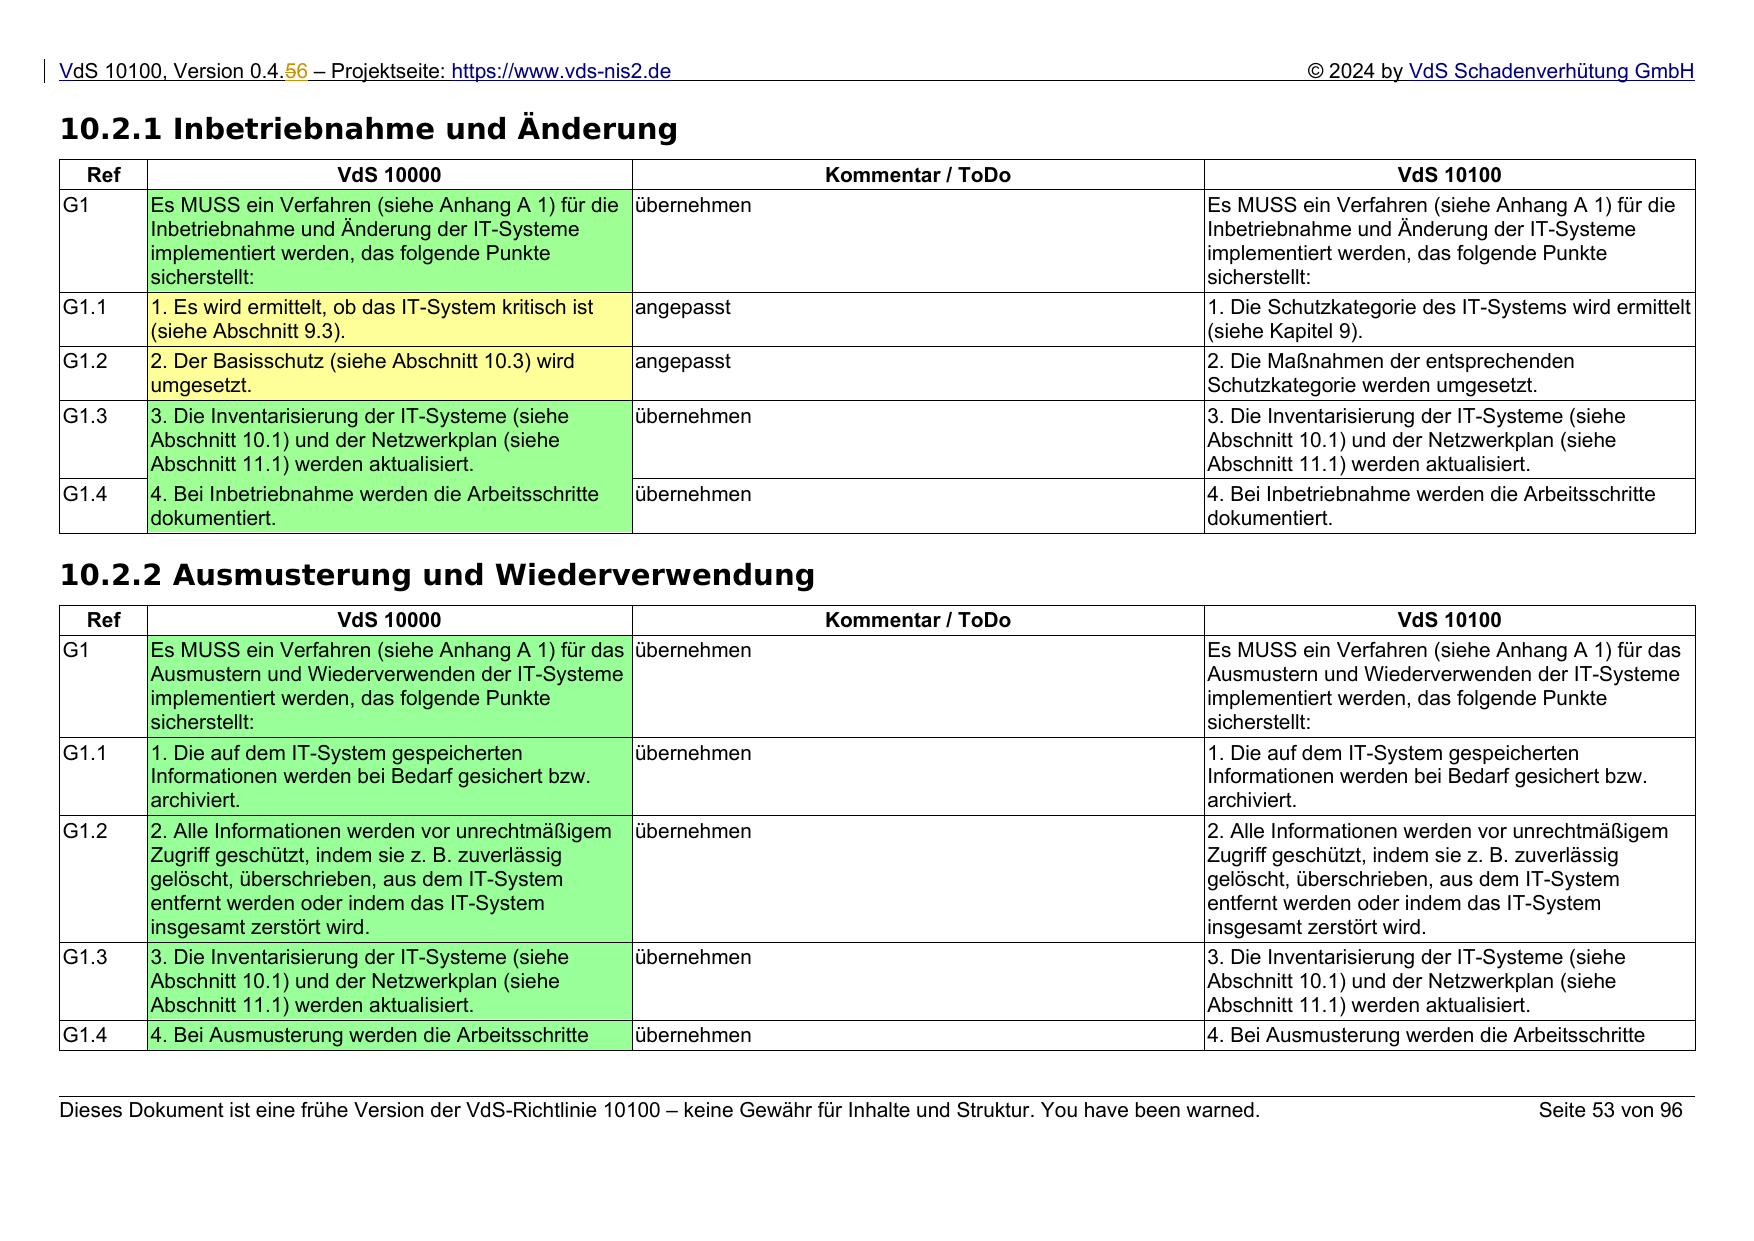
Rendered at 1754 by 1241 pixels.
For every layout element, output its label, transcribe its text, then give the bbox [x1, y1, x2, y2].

table_cell Es MUSS ein Verfahren (siehe Anhang A 1) für das Ausmustern und Wiederverwenden der IT-Systeme implementiert werden, das folgende Punkte sicherstellt: [148, 636, 632, 737]
table_header VdS 10000 [148, 606, 632, 635]
table_cell übernehmen [633, 190, 1204, 291]
table_header Kommentar / ToDo [633, 160, 1204, 189]
table_cell übernehmen [633, 636, 1204, 737]
table_cell 4. Bei Inbetriebnahme werden die Arbeitsschritte dokumentiert. [1205, 479, 1695, 532]
table_cell übernehmen [633, 1021, 1204, 1050]
table_cell übernehmen [633, 816, 1204, 941]
table_cell G1.2 [60, 816, 147, 941]
table_cell übernehmen [633, 479, 1204, 532]
table_cell Es MUSS ein Verfahren (siehe Anhang A 1) für die Inbetriebnahme und Änderung der IT-Systeme implementiert werden, das folgende Punkte sicherstellt: [1205, 190, 1695, 291]
table_cell 1. Die auf dem IT-System gespeicherten Informationen werden bei Bedarf gesichert bzw. archiviert. [148, 738, 632, 815]
table_cell angepasst [633, 293, 1204, 346]
table_header VdS 10100 [1205, 606, 1695, 635]
table_cell 3. Die Inventarisierung der IT-Systeme (siehe Abschnitt 10.1) und der Netzwerkplan (siehe Abschnitt 11.1) werden aktualisiert. [1205, 943, 1695, 1019]
table_cell 2. Die Maßnahmen der entsprechenden Schutzkategorie werden umgesetzt. [1205, 347, 1695, 400]
table_cell 4. Bei Inbetriebnahme werden die Arbeitsschritte dokumentiert. [148, 478, 632, 532]
table_cell 2. Alle Informationen werden vor unrechtmäßigem Zugriff geschützt, indem sie z. B. zuverlässig gelöscht, überschrieben, aus dem IT-System entfernt werden oder indem das IT-System insgesamt zerstört wird. [148, 816, 632, 941]
table_cell G1.1 [60, 293, 147, 346]
table_header VdS 10100 [1205, 160, 1695, 189]
table_cell G1.4 [60, 479, 147, 532]
table_cell G1.2 [60, 347, 147, 400]
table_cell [148, 1021, 632, 1050]
table_cell 3. Die Inventarisierung der IT-Systeme (siehe Abschnitt 10.1) und der Netzwerkplan (siehe Abschnitt 11.1) werden aktualisiert. [1205, 401, 1695, 478]
table_cell übernehmen [633, 401, 1204, 478]
table_cell 1. Die auf dem IT-System gespeicherten Informationen werden bei Bedarf gesichert bzw. archiviert. [1205, 738, 1695, 815]
table_cell 1. Die Schutzkategorie des IT-Systems wird ermittelt (siehe Kapitel 9). [1205, 293, 1695, 346]
subtitle 10.2.1 Inbetriebnahme und Änderung [59, 112, 1695, 146]
table_header Kommentar / ToDo [633, 606, 1204, 635]
table_cell 3. Die Inventarisierung der IT-Systeme (siehe Abschnitt 10.1) und der Netzwerkplan (siehe Abschnitt 11.1) werden aktualisiert. [148, 943, 632, 1019]
subtitle 10.2.2 Ausmusterung und Wiederverwendung [59, 558, 1695, 592]
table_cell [1205, 1021, 1695, 1050]
table_cell übernehmen [633, 738, 1204, 815]
table_cell G1.3 [60, 401, 147, 478]
table_header Ref [60, 606, 147, 635]
table_cell G1 [60, 190, 147, 291]
table_cell G1 [60, 636, 147, 737]
table_cell G1.3 [60, 943, 147, 1019]
table_header Ref [60, 160, 147, 189]
table_cell Es MUSS ein Verfahren (siehe Anhang A 1) für das Ausmustern und Wiederverwenden der IT-Systeme implementiert werden, das folgende Punkte sicherstellt: [1205, 636, 1695, 737]
table_header VdS 10000 [148, 160, 632, 189]
table_cell 3. Die Inventarisierung der IT-Systeme (siehe Abschnitt 10.1) und der Netzwerkplan (siehe Abschnitt 11.1) werden aktualisiert. [148, 401, 632, 478]
table_cell 2. Alle Informationen werden vor unrechtmäßigem Zugriff geschützt, indem sie z. B. zuverlässig gelöscht, überschrieben, aus dem IT-System entfernt werden oder indem das IT-System insgesamt zerstört wird. [1205, 816, 1695, 941]
table_cell G1.4 [60, 1021, 147, 1050]
table_cell 2. Der Basisschutz (siehe Abschnitt 10.3) wird umgesetzt. [148, 347, 632, 400]
table_cell G1.1 [60, 738, 147, 815]
table_cell übernehmen [633, 943, 1204, 1019]
table_cell angepasst [633, 347, 1204, 400]
table_cell 1. Es wird ermittelt, ob das IT-System kritisch ist (siehe Abschnitt 9.3). [148, 293, 632, 346]
table_cell Es MUSS ein Verfahren (siehe Anhang A 1) für die Inbetriebnahme und Änderung der IT-Systeme implementiert werden, das folgende Punkte sicherstellt: [148, 190, 632, 291]
